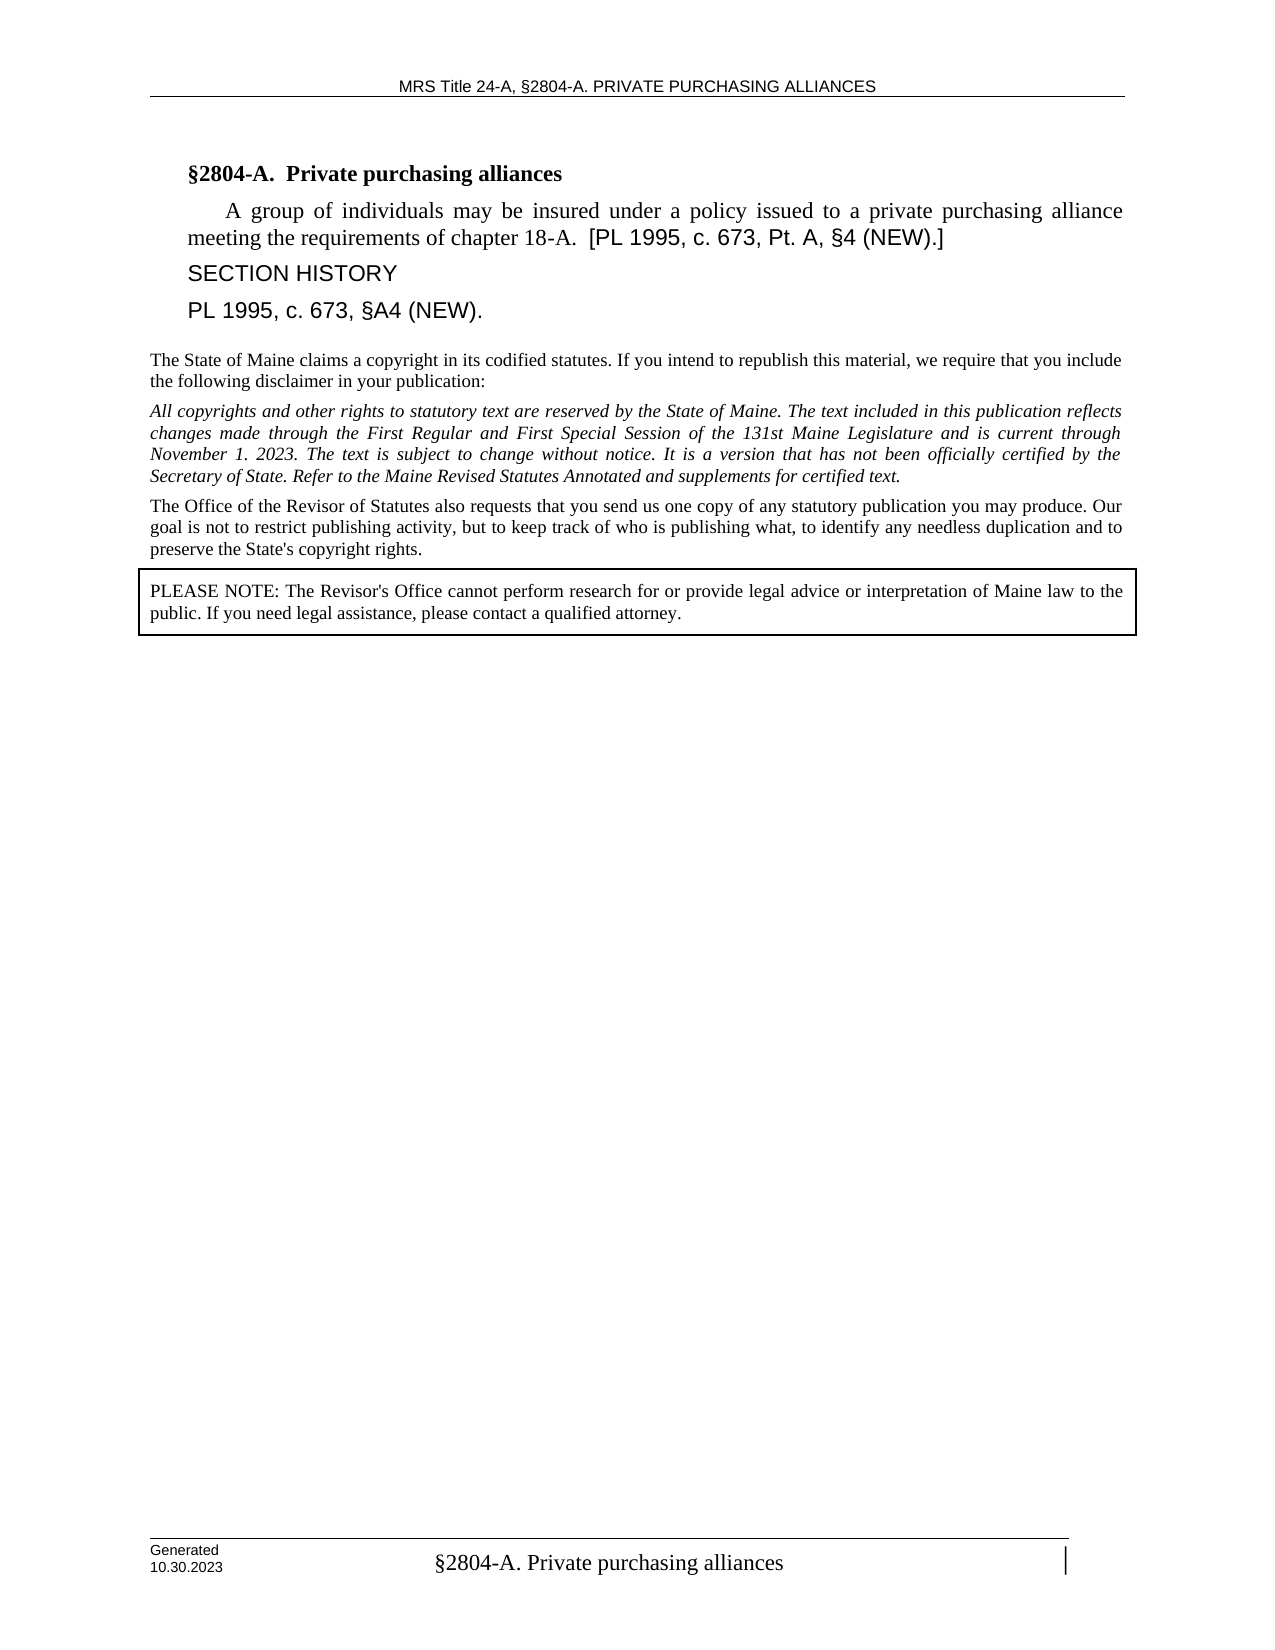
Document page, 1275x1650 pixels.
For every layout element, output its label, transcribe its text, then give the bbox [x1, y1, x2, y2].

text All copyrights and other rights to statutory text are reserved by the State of Maine. The text included in this publication reflects changes made through the First Regular and First Special Session of the 131st Maine Legislature and is current through November 1. 2023 . The text is subject to change without notice. It is a version that has not been officially certified by the Secretary of State. Refer to the Maine Revised Statutes Annotated and supplements for certified text. [150, 400, 1125, 486]
text The Office of the Revisor of Statutes also requests that you send us one copy of any statutory publication you may produce. Our goal is not to restrict publishing activity, but to keep track of who is publishing what, to identify any needless duplication and to preserve the State's copyright rights. [150, 494, 1125, 559]
text SECTION HISTORY [187, 260, 1125, 287]
text A group of individuals may be insured under a policy issued to a private purchasing alliance meeting the requirements of chapter 18‑A. [PL 1995, c. 673, Pt. A, §4 (NEW).] [187, 197, 1125, 250]
text PLEASE NOTE: The Revisor's Office cannot perform research for or provide legal advice or interpretation of Maine law to the public. If you need legal assistance, please contact a qualified attorney. [140, 570, 1135, 634]
text PL 1995, c. 673, §A4 (NEW). [187, 297, 1125, 323]
text §2804-A. Private purchasing alliances [187, 160, 1125, 187]
text The State of Maine claims a copyright in its codified statutes. If you intend to republish this material, we require that you include the following disclaimer in your publication: [150, 348, 1125, 392]
